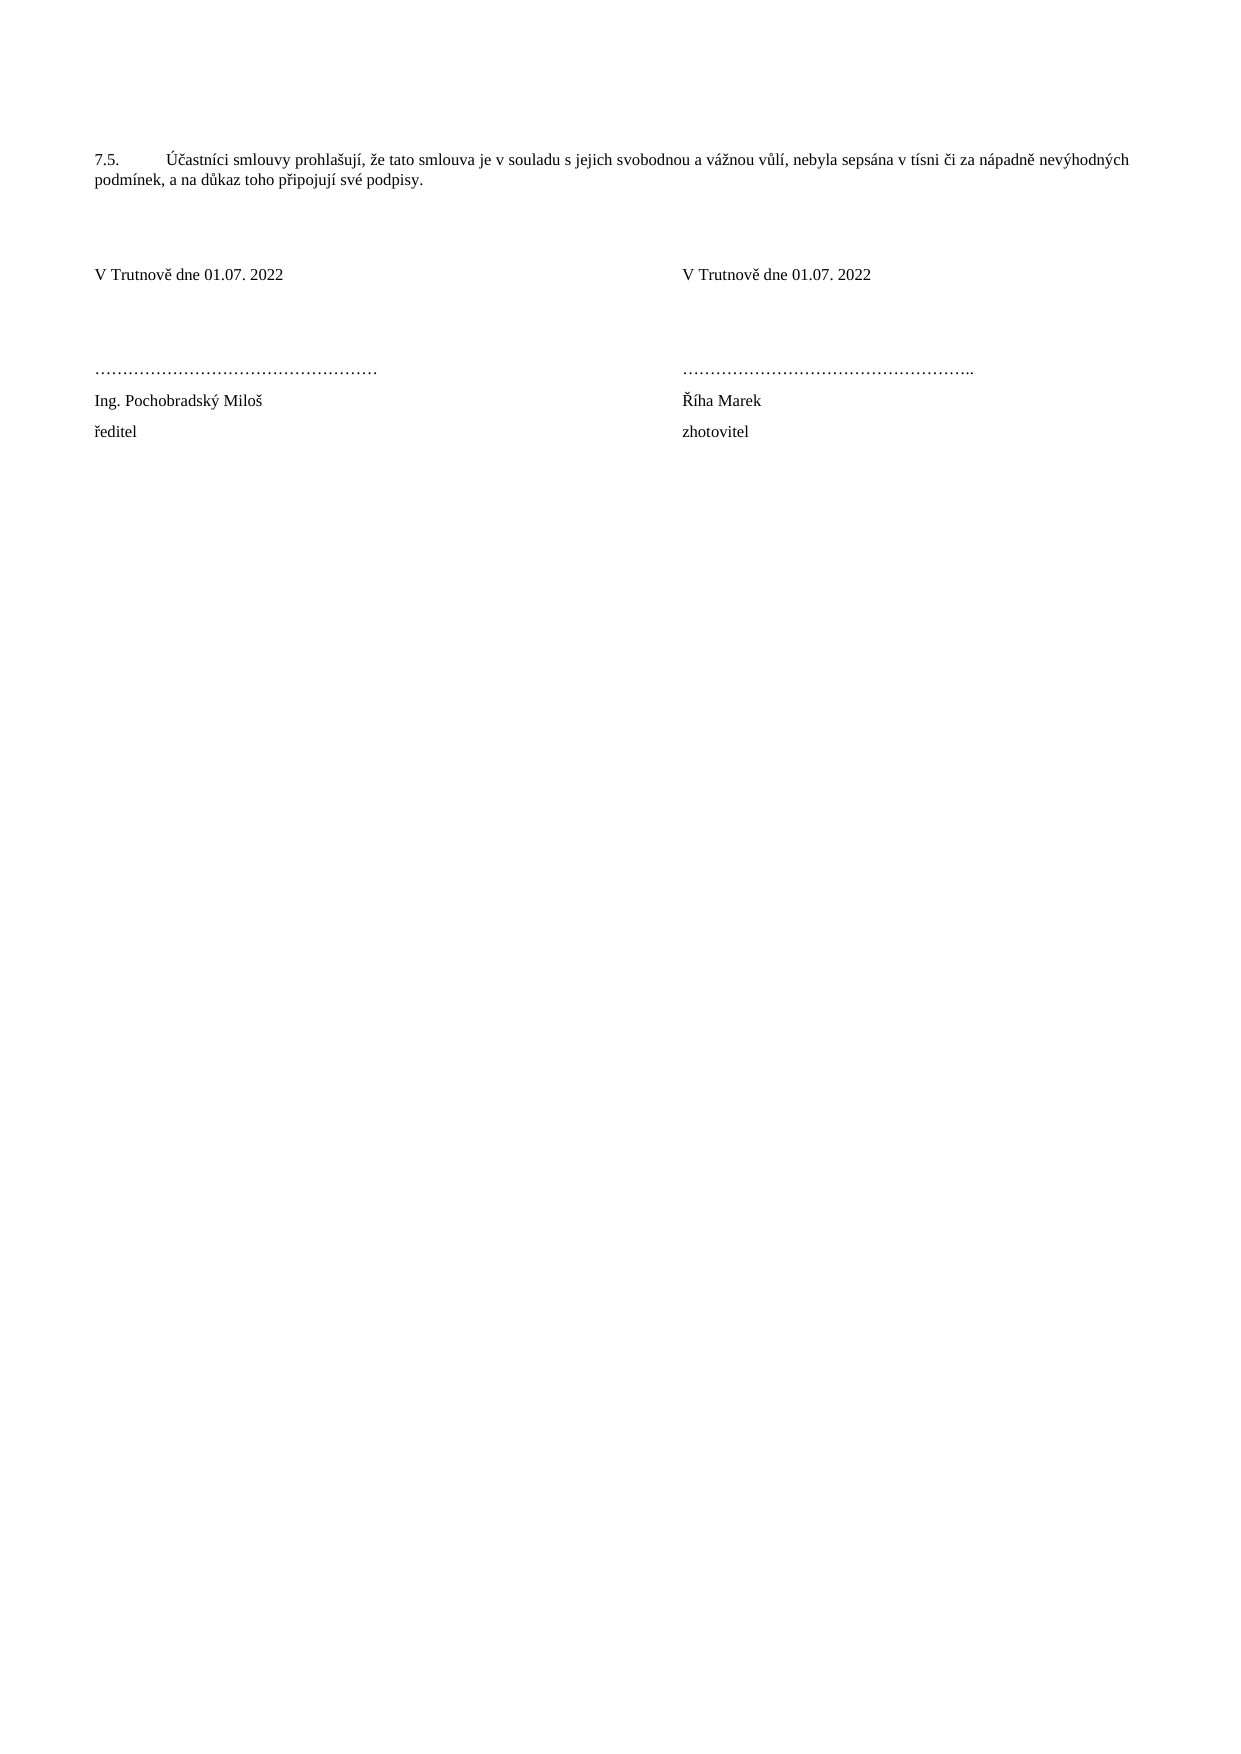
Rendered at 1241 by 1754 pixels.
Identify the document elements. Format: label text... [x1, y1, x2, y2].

text 7.5. Účastníci smlouvy prohlašují, že tato smlouva je v souladu s jejich svobodnou a vážnou vůlí, nebyla sepsána v tísni či za nápadně nevýhodných podmínek, a na důkaz toho připojují své podpisy. [94, 150, 1130, 189]
text V Trutnově dne 01.07. 2022 V Trutnově dne 01.07. 2022 [94, 264, 1130, 284]
text ředitel zhotovitel [94, 422, 1130, 441]
text Ing. Pochobradský Miloš Říha Marek [94, 390, 1130, 409]
text …………………………………………… …………………………………………….. [94, 359, 1130, 378]
